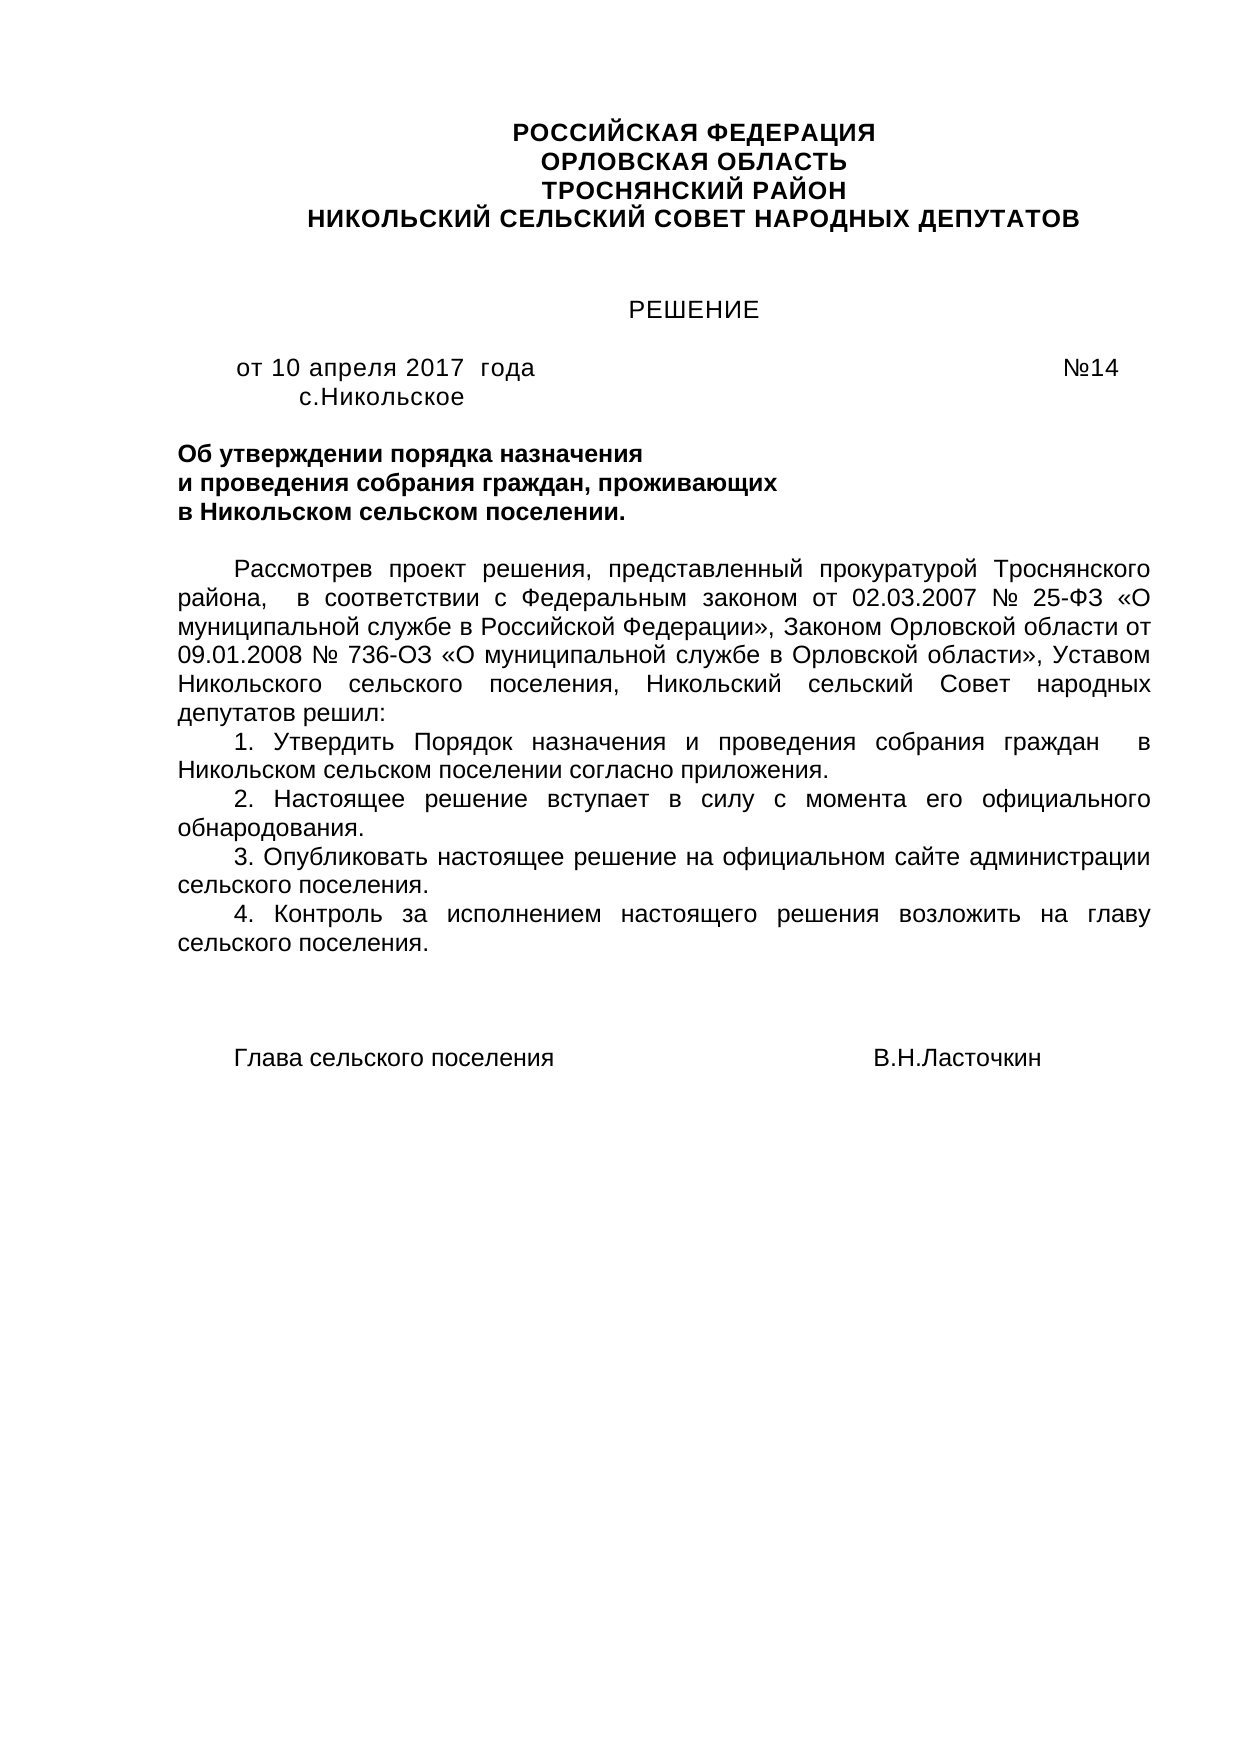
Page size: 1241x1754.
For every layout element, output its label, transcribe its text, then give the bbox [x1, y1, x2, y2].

text РОССИЙСКАЯ ФЕДЕРАЦИЯ [177, 118, 1152, 147]
title в Никольском сельском поселении. [177, 497, 1152, 525]
text 4. Контроль за исполнением настоящего решения возложить на главу сельского поселения. [177, 899, 1152, 957]
text 1. Утвердить Порядок назначения и проведения собрания граждан в Никольском сельском поселении согласно приложения. [177, 727, 1152, 784]
text РЕШЕНИЕ [177, 295, 1152, 324]
text 2. Настоящее решение вступает в силу с момента его официального обнародования. [177, 784, 1152, 842]
text ОРЛОВСКАЯ ОБЛАСТЬ [177, 147, 1152, 176]
title Об утверждении порядка назначения [177, 439, 1152, 468]
text Глава сельского поселения В.Н.Ласточкин [177, 1043, 1152, 1072]
text НИКОЛЬСКИЙ СЕЛЬСКИЙ СОВЕТ НАРОДНЫХ ДЕПУТАТОВ [177, 204, 1152, 233]
text Рассмотрев проект решения, представленный прокуратурой Троснянского района, в соответствии с Федеральным законом от 02.03.2007 № 25-ФЗ «О муниципальной службе в Российской Федерации», Законом Орловской области от 09.01.2008 № 736-ОЗ «О муниципальной службе в Орловской области», Уставом Никольского сельского поселения, Никольский сельский Совет народных депутатов решил: [177, 554, 1152, 727]
text 3. Опубликовать настоящее решение на официальном сайте администрации сельского поселения. [177, 842, 1152, 899]
text ТРОСНЯНСКИЙ РАЙОН [177, 176, 1152, 204]
text с.Никольское [177, 382, 1152, 410]
text от 10 апреля 2017 года №14 [177, 353, 1152, 382]
title и проведения собрания граждан, проживающих [177, 468, 1152, 497]
